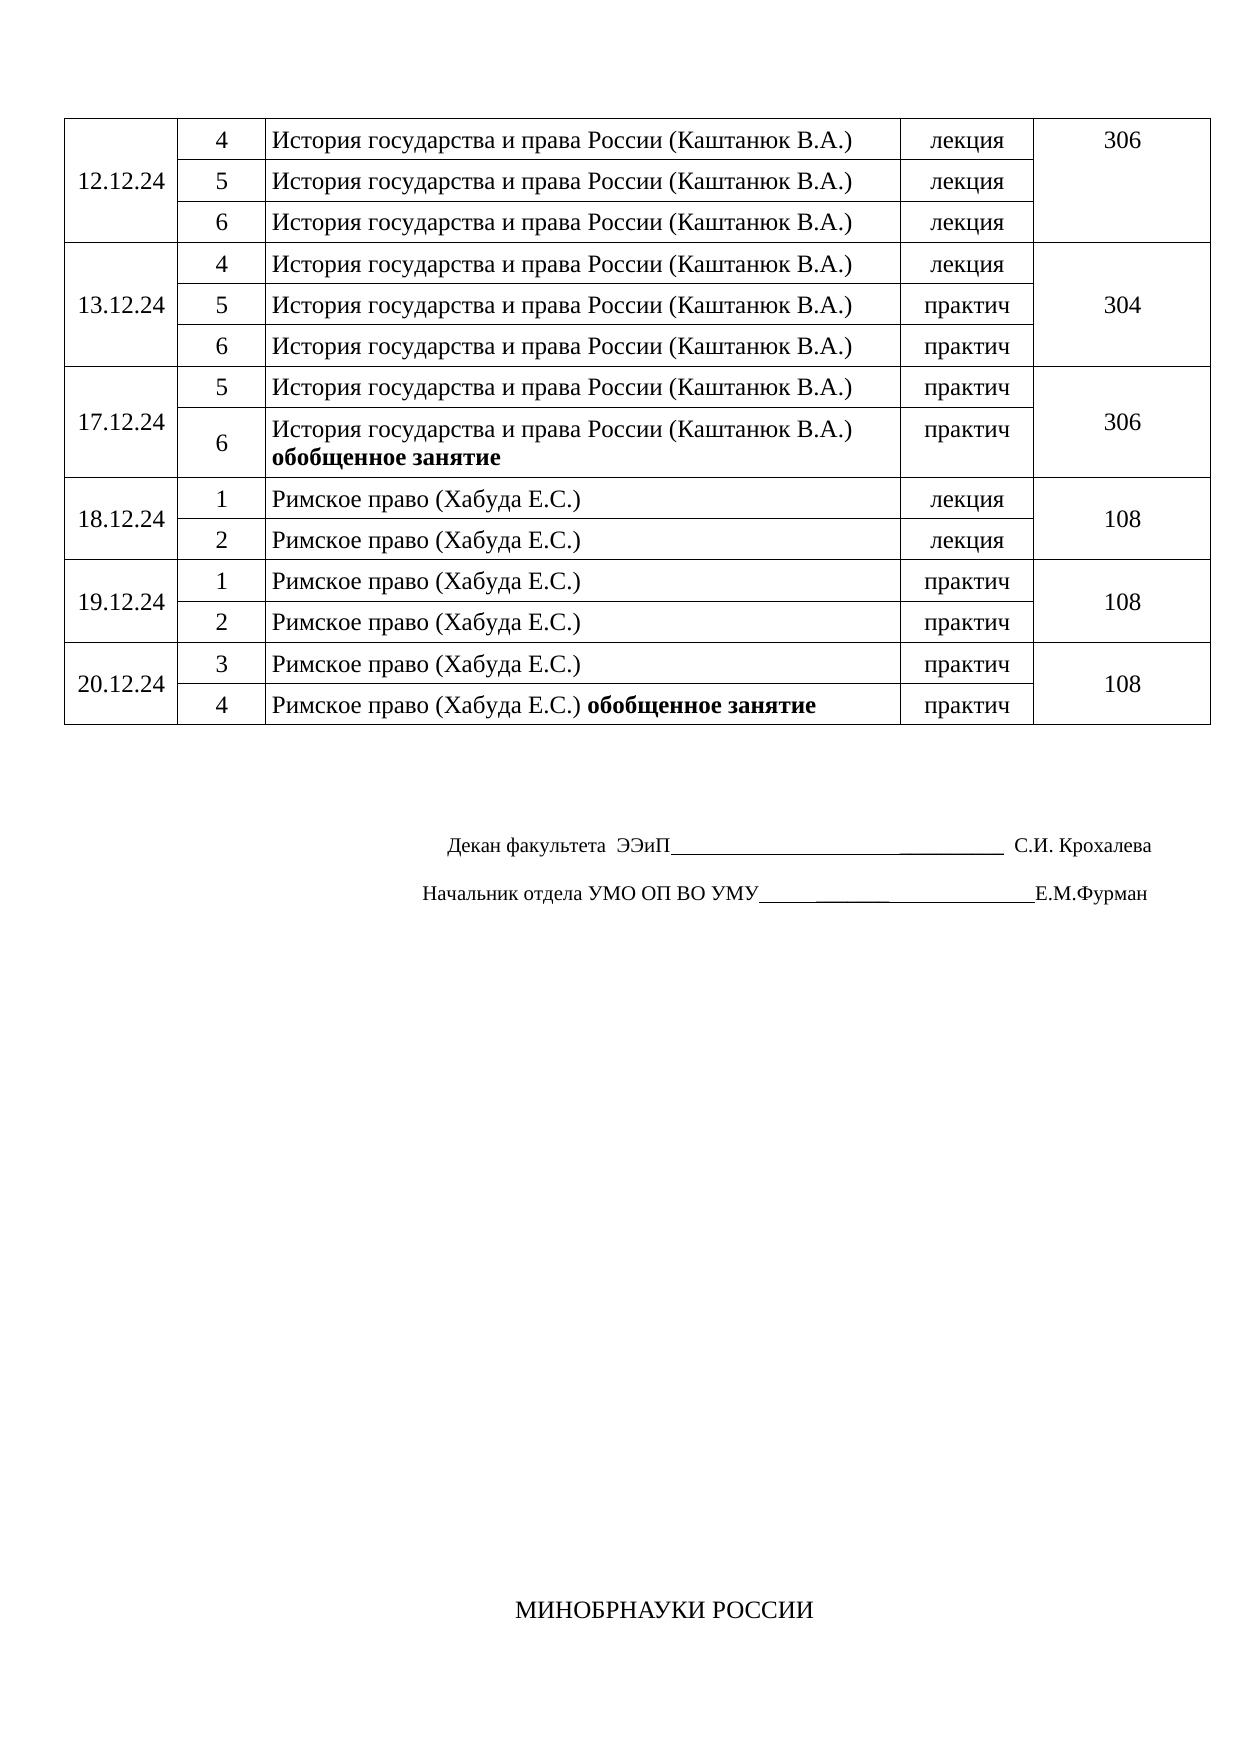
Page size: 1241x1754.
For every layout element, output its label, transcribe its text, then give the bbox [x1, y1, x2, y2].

table_cell 306 [1034, 119, 1210, 242]
table_cell История государства и права России (Каштанюк В.А.) [266, 367, 900, 407]
table_cell лекция [901, 478, 1033, 518]
table_cell 12.12.24 [65, 119, 177, 242]
table_cell История государства и права России (Каштанюк В.А.) [266, 325, 900, 366]
table_cell 20.12.24 [65, 643, 177, 724]
table_cell 4 [178, 684, 265, 724]
table_cell практич [901, 643, 1033, 683]
text Декан факультета ЭЭиП __________ С.И. Крохалева [177, 833, 1152, 857]
table_cell 108 [1034, 560, 1210, 642]
table_cell 6 [178, 408, 265, 477]
text МИНОБРНАУКИ РОССИИ [177, 1595, 1152, 1624]
table_cell 306 [1034, 367, 1210, 477]
table_cell 108 [1034, 478, 1210, 559]
table_cell История государства и права России (Каштанюк В.А.) [266, 284, 900, 324]
table_cell Римское право (Хабуда Е.С.) [266, 478, 900, 518]
table_cell 5 [178, 160, 265, 201]
table_cell 2 [178, 602, 265, 642]
table_cell 5 [178, 284, 265, 324]
table_cell Римское право (Хабуда Е.С.) обобщенное занятие [266, 684, 900, 724]
table_cell 6 [178, 202, 265, 242]
table_cell практич [901, 602, 1033, 642]
table_cell практич [901, 408, 1033, 477]
table_cell Римское право (Хабуда Е.С.) [266, 560, 900, 601]
table_cell 19.12.24 [65, 560, 177, 642]
table_cell 4 [178, 119, 265, 159]
table_cell 1 [178, 560, 265, 601]
table_cell 1 [178, 478, 265, 518]
table_cell 304 [1034, 243, 1210, 366]
table_cell 3 [178, 643, 265, 683]
table_cell лекция [901, 243, 1033, 283]
table_cell Римское право (Хабуда Е.С.) [266, 602, 900, 642]
table_cell История государства и права России (Каштанюк В.А.) [266, 160, 900, 201]
table_cell Римское право (Хабуда Е.С.) [266, 519, 900, 559]
table_cell 6 [178, 325, 265, 366]
table_cell практич [901, 560, 1033, 601]
table_cell лекция [901, 519, 1033, 559]
table_cell 108 [1034, 643, 1210, 724]
table_cell лекция [901, 160, 1033, 201]
table_cell практич [901, 325, 1033, 366]
table_cell 13.12.24 [65, 243, 177, 366]
text Начальник отдела УМО ОП ВО УМУ _______ Е.М.Фурман [177, 881, 1152, 905]
table_cell История государства и права России (Каштанюк В.А.) [266, 119, 900, 159]
table_cell История государства и права России (Каштанюк В.А.) [266, 243, 900, 283]
table_cell практич [901, 367, 1033, 407]
table_cell 4 [178, 243, 265, 283]
table_cell практич [901, 684, 1033, 724]
table_cell 17.12.24 [65, 367, 177, 477]
table_cell лекция [901, 119, 1033, 159]
table_cell 2 [178, 519, 265, 559]
table_cell История государства и права России (Каштанюк В.А.) обобщенное занятие [266, 408, 900, 477]
table_cell Римское право (Хабуда Е.С.) [266, 643, 900, 683]
table_cell 5 [178, 367, 265, 407]
table_cell лекция [901, 202, 1033, 242]
table_cell 18.12.24 [65, 478, 177, 559]
table_cell практич [901, 284, 1033, 324]
table_cell История государства и права России (Каштанюк В.А.) [266, 202, 900, 242]
